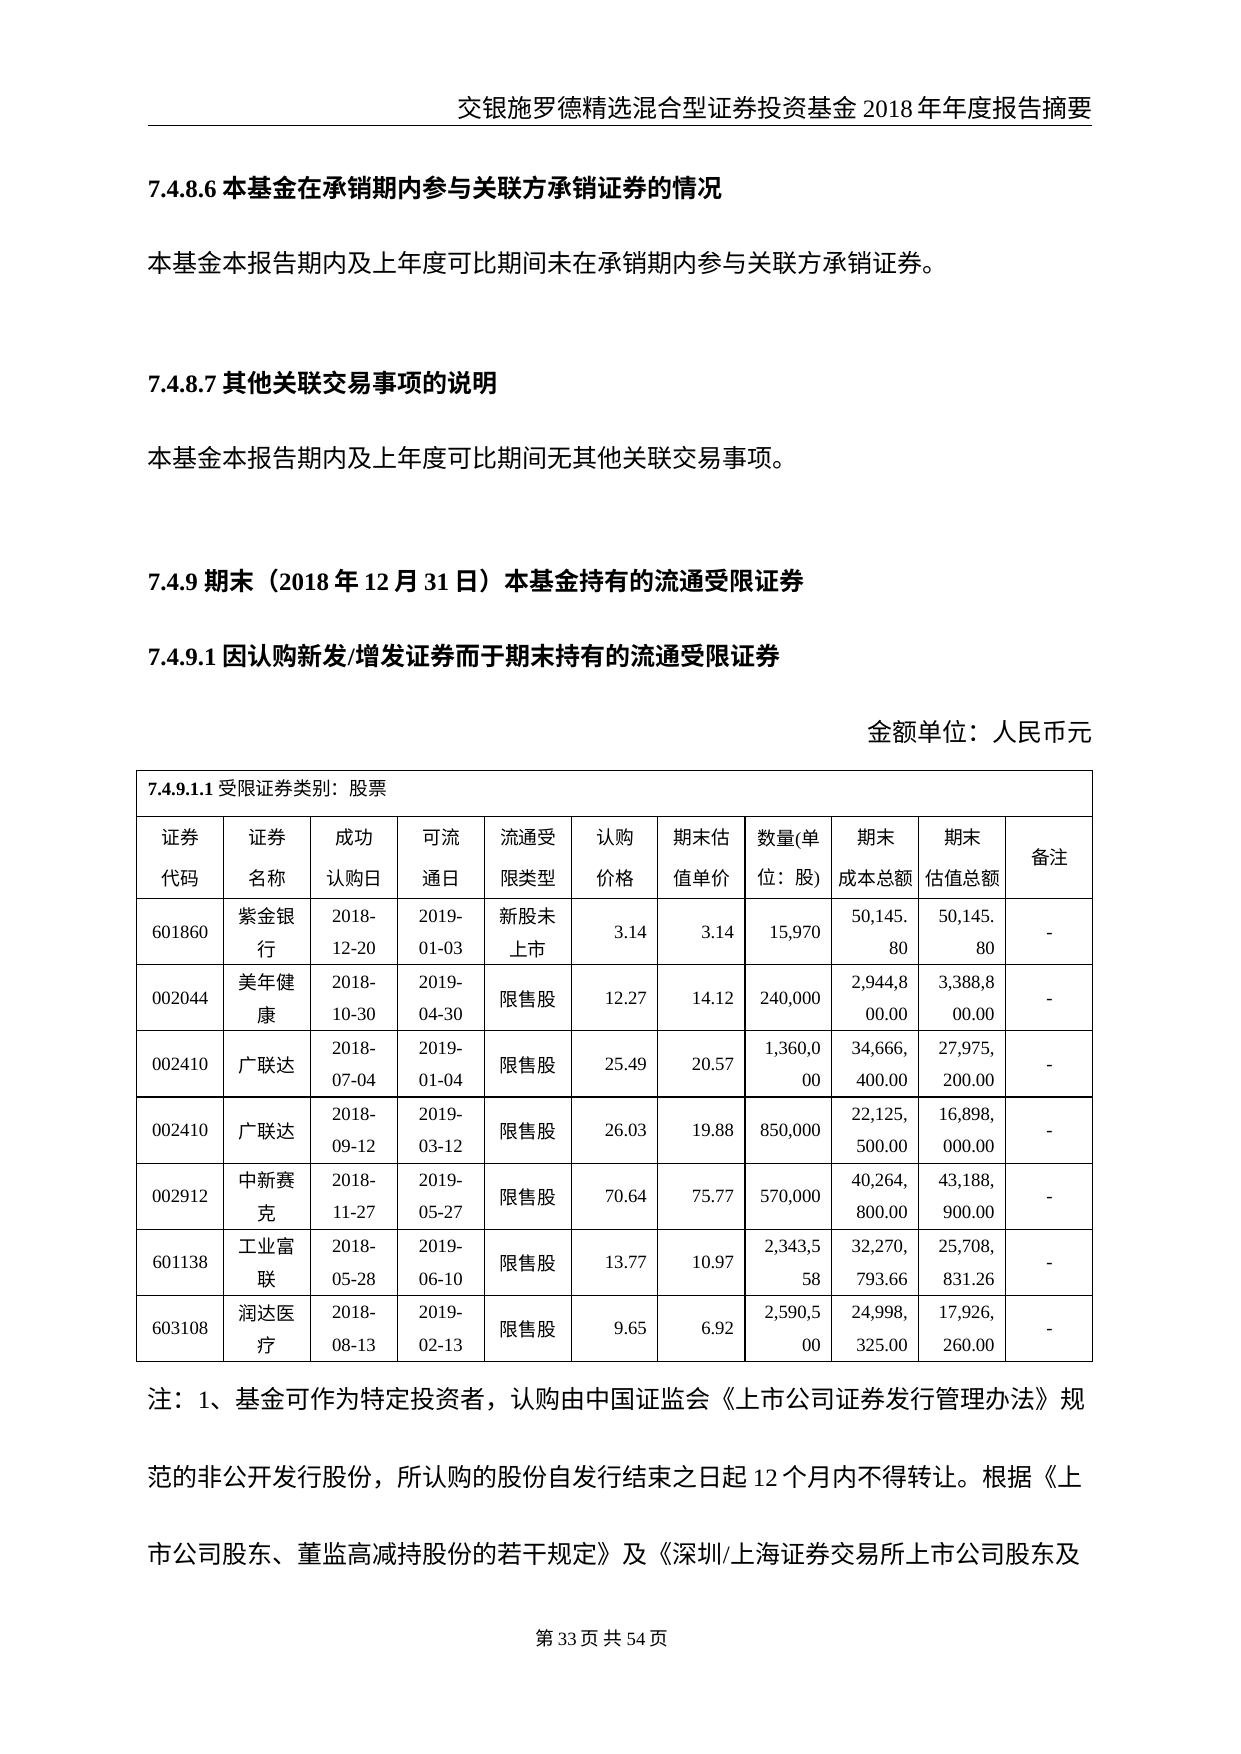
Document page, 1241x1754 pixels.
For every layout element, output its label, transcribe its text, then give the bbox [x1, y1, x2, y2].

table_cell - [1006, 899, 1092, 964]
table_cell 002044 [137, 965, 223, 1030]
table_cell 广联达 [224, 1031, 310, 1096]
table_cell 12.27 [572, 965, 657, 1030]
table_cell - [1006, 1098, 1092, 1162]
table_cell - [1006, 1164, 1092, 1228]
table_cell 2019-04-30 [398, 965, 484, 1030]
table_cell 2018-08-13 [311, 1296, 397, 1361]
table_cell 认购 价格 [572, 817, 657, 898]
table_cell 27,975,200.00 [919, 1031, 1005, 1096]
table_cell 2019-06-10 [398, 1230, 484, 1294]
table_cell 证券 名称 [224, 817, 310, 898]
table_cell 2018-12-20 [311, 899, 397, 964]
table_cell 3.14 [572, 899, 657, 964]
table_cell 1,360,000 [746, 1031, 831, 1096]
table_cell - [1006, 1296, 1092, 1361]
table_cell 240,000 [746, 965, 831, 1030]
table_cell 25,708,831.26 [919, 1230, 1005, 1294]
table_cell 601860 [137, 899, 223, 964]
table_cell 25.49 [572, 1031, 657, 1096]
table_cell 50,145.80 [832, 899, 918, 964]
table_cell 70.64 [572, 1164, 657, 1228]
table_cell 2019-03-12 [398, 1098, 484, 1162]
subtitle 7.4.9.1 因认购新发/增发证券而于期末持有的流通受限证券 [148, 622, 1092, 687]
text 金额单位：人民币元 [148, 698, 1092, 763]
table_cell 新股未上市 [485, 899, 571, 964]
table_cell 32,270,793.66 [832, 1230, 918, 1294]
subtitle 7.4.8.6 本基金在承销期内参与关联方承销证券的情况 [148, 154, 1092, 219]
table_cell 2,944,800.00 [832, 965, 918, 1030]
table_cell 中新赛克 [224, 1164, 310, 1228]
table_cell 22,125,500.00 [832, 1098, 918, 1162]
table_cell 2018-07-04 [311, 1031, 397, 1096]
table_cell 850,000 [746, 1098, 831, 1162]
table_cell 570,000 [746, 1164, 831, 1228]
table_cell 2019-05-27 [398, 1164, 484, 1228]
table_cell 期末估 值单价 [658, 817, 744, 898]
table_cell 2018-05-28 [311, 1230, 397, 1294]
table_cell 15,970 [746, 899, 831, 964]
table_cell 2,590,500 [746, 1296, 831, 1361]
table_cell 002410 [137, 1031, 223, 1096]
table_cell 14.12 [658, 965, 744, 1030]
table_cell 限售股 [485, 1164, 571, 1228]
table_cell 润达医疗 [224, 1296, 310, 1361]
table_cell - [1006, 1031, 1092, 1096]
table_cell 10.97 [658, 1230, 744, 1294]
table_cell 2019-02-13 [398, 1296, 484, 1361]
table_cell 2018-10-30 [311, 965, 397, 1030]
table_cell 工业富联 [224, 1230, 310, 1294]
table_cell 24,998,325.00 [832, 1296, 918, 1361]
table_cell 紫金银行 [224, 899, 310, 964]
table_cell 3.14 [658, 899, 744, 964]
table_cell 603108 [137, 1296, 223, 1361]
table_cell - [1006, 1230, 1092, 1294]
subtitle 7.4.9 期末（2018年12月31日）本基金持有的流通受限证券 [148, 547, 1092, 612]
table_cell 75.77 [658, 1164, 744, 1228]
table_cell 6.92 [658, 1296, 744, 1361]
table_cell 备注 [1006, 817, 1092, 898]
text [148, 1365, 1092, 1586]
table_cell 3,388,800.00 [919, 965, 1005, 1030]
table_cell 美年健康 [224, 965, 310, 1030]
table_cell 限售股 [485, 1031, 571, 1096]
table_cell 43,188,900.00 [919, 1164, 1005, 1228]
table_cell 可流 通日 [398, 817, 484, 898]
text 本基金本报告期内及上年度可比期间未在承销期内参与关联方承销证券。 [148, 229, 1092, 294]
table_cell 数量(单位：股) [746, 817, 831, 898]
table_cell 9.65 [572, 1296, 657, 1361]
table_cell 50,145.80 [919, 899, 1005, 964]
table_header 7.4.9.1.1 受限证券类别：股票 [137, 771, 1092, 816]
table_cell 34,666,400.00 [832, 1031, 918, 1096]
table_cell 流通受 限类型 [485, 817, 571, 898]
table_cell 26.03 [572, 1098, 657, 1162]
table_cell 13.77 [572, 1230, 657, 1294]
table_cell 601138 [137, 1230, 223, 1294]
table_cell 002912 [137, 1164, 223, 1228]
table_cell 证券 代码 [137, 817, 223, 898]
table_cell 期末 估值总额 [919, 817, 1005, 898]
table_cell 2,343,558 [746, 1230, 831, 1294]
table_cell 限售股 [485, 1230, 571, 1294]
table_cell 成功 认购日 [311, 817, 397, 898]
table_cell 限售股 [485, 1296, 571, 1361]
subtitle 7.4.8.7 其他关联交易事项的说明 [148, 349, 1092, 414]
table_cell 17,926,260.00 [919, 1296, 1005, 1361]
table_cell 002410 [137, 1098, 223, 1162]
table_cell 2019-01-04 [398, 1031, 484, 1096]
table_cell 2019-01-03 [398, 899, 484, 964]
table_cell 2018-09-12 [311, 1098, 397, 1162]
table_cell 19.88 [658, 1098, 744, 1162]
table_cell 20.57 [658, 1031, 744, 1096]
text 本基金本报告期内及上年度可比期间无其他关联交易事项。 [148, 424, 1092, 489]
table_cell 广联达 [224, 1098, 310, 1162]
table_cell 2018-11-27 [311, 1164, 397, 1228]
table_cell 限售股 [485, 965, 571, 1030]
table_cell - [1006, 965, 1092, 1030]
table_cell 期末 成本总额 [832, 817, 918, 898]
table_cell 40,264,800.00 [832, 1164, 918, 1228]
table_cell 16,898,000.00 [919, 1098, 1005, 1162]
table_cell 限售股 [485, 1098, 571, 1162]
